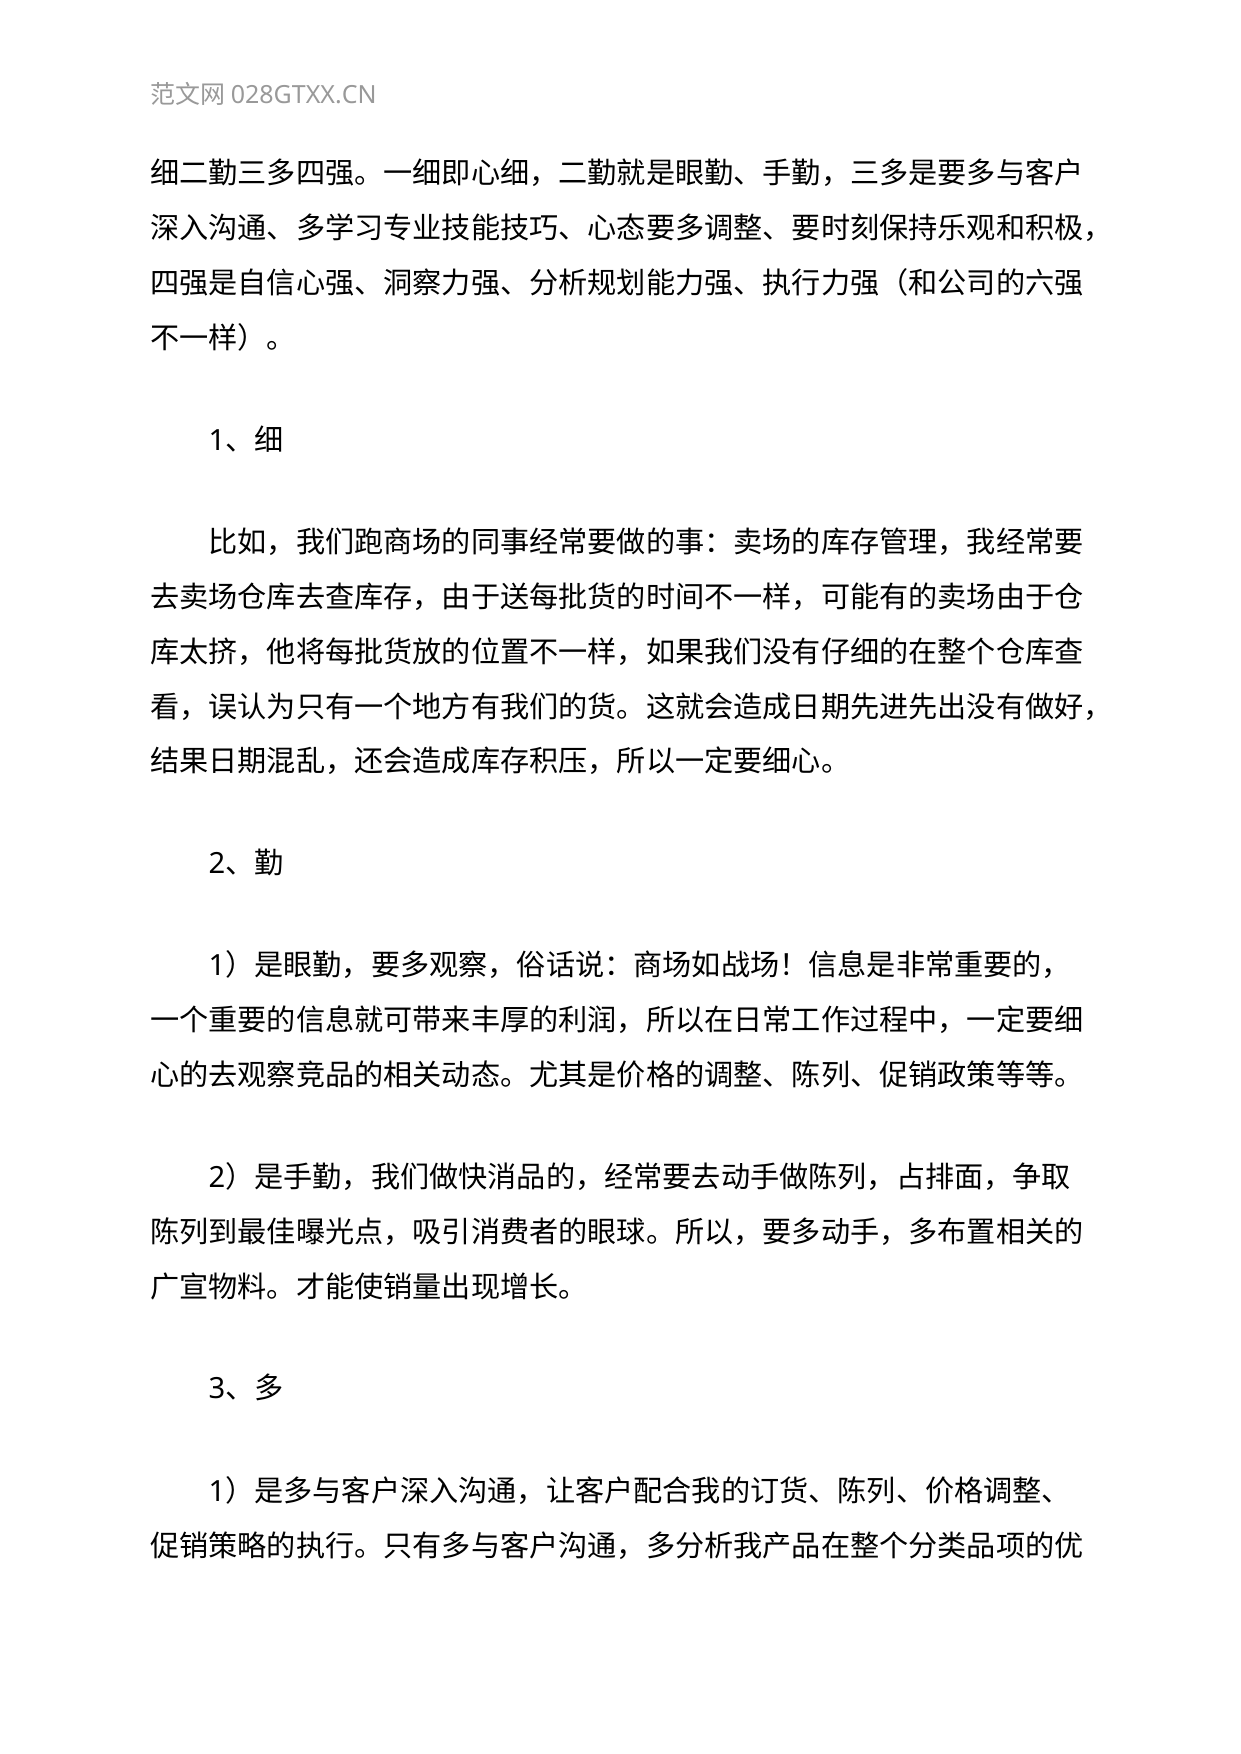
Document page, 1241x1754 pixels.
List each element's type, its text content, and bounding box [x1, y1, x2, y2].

text 1）是眼勤，要多观察，俗话说：商场如战场！信息是非常重要的，一个重要的信息就可带来丰厚的利润，所以在日常工作过程中，一定要细心的去观察竞品的相关动态。尤其是价格的调整、陈列、促销政策等等。 [150, 942, 1090, 1094]
text 比如，我们跑商场的同事经常要做的事：卖场的库存管理，我经常要去卖场仓库去查库存，由于送每批货的时间不一样，可能有的卖场由于仓库太挤，他将每批货放的位置不一样，如果我们没有仔细的在整个仓库查看，误认为只有一个地方有我们的货。这就会造成日期先进先出没有做好，结果日期混乱，还会造成库存积压，所以一定要细心。 [150, 518, 1090, 780]
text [150, 1467, 1090, 1564]
text 2）是手勤，我们做快消品的，经常要去动手做陈列，占排面，争取陈列到最佳曝光点，吸引消费者的眼球。所以，要多动手，多布置相关的广宣物料。才能使销量出现增长。 [150, 1153, 1090, 1306]
text 3、多 [150, 1365, 1090, 1407]
text 1、细 [150, 416, 1090, 459]
text 2、勤 [150, 840, 1090, 882]
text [150, 150, 1090, 357]
